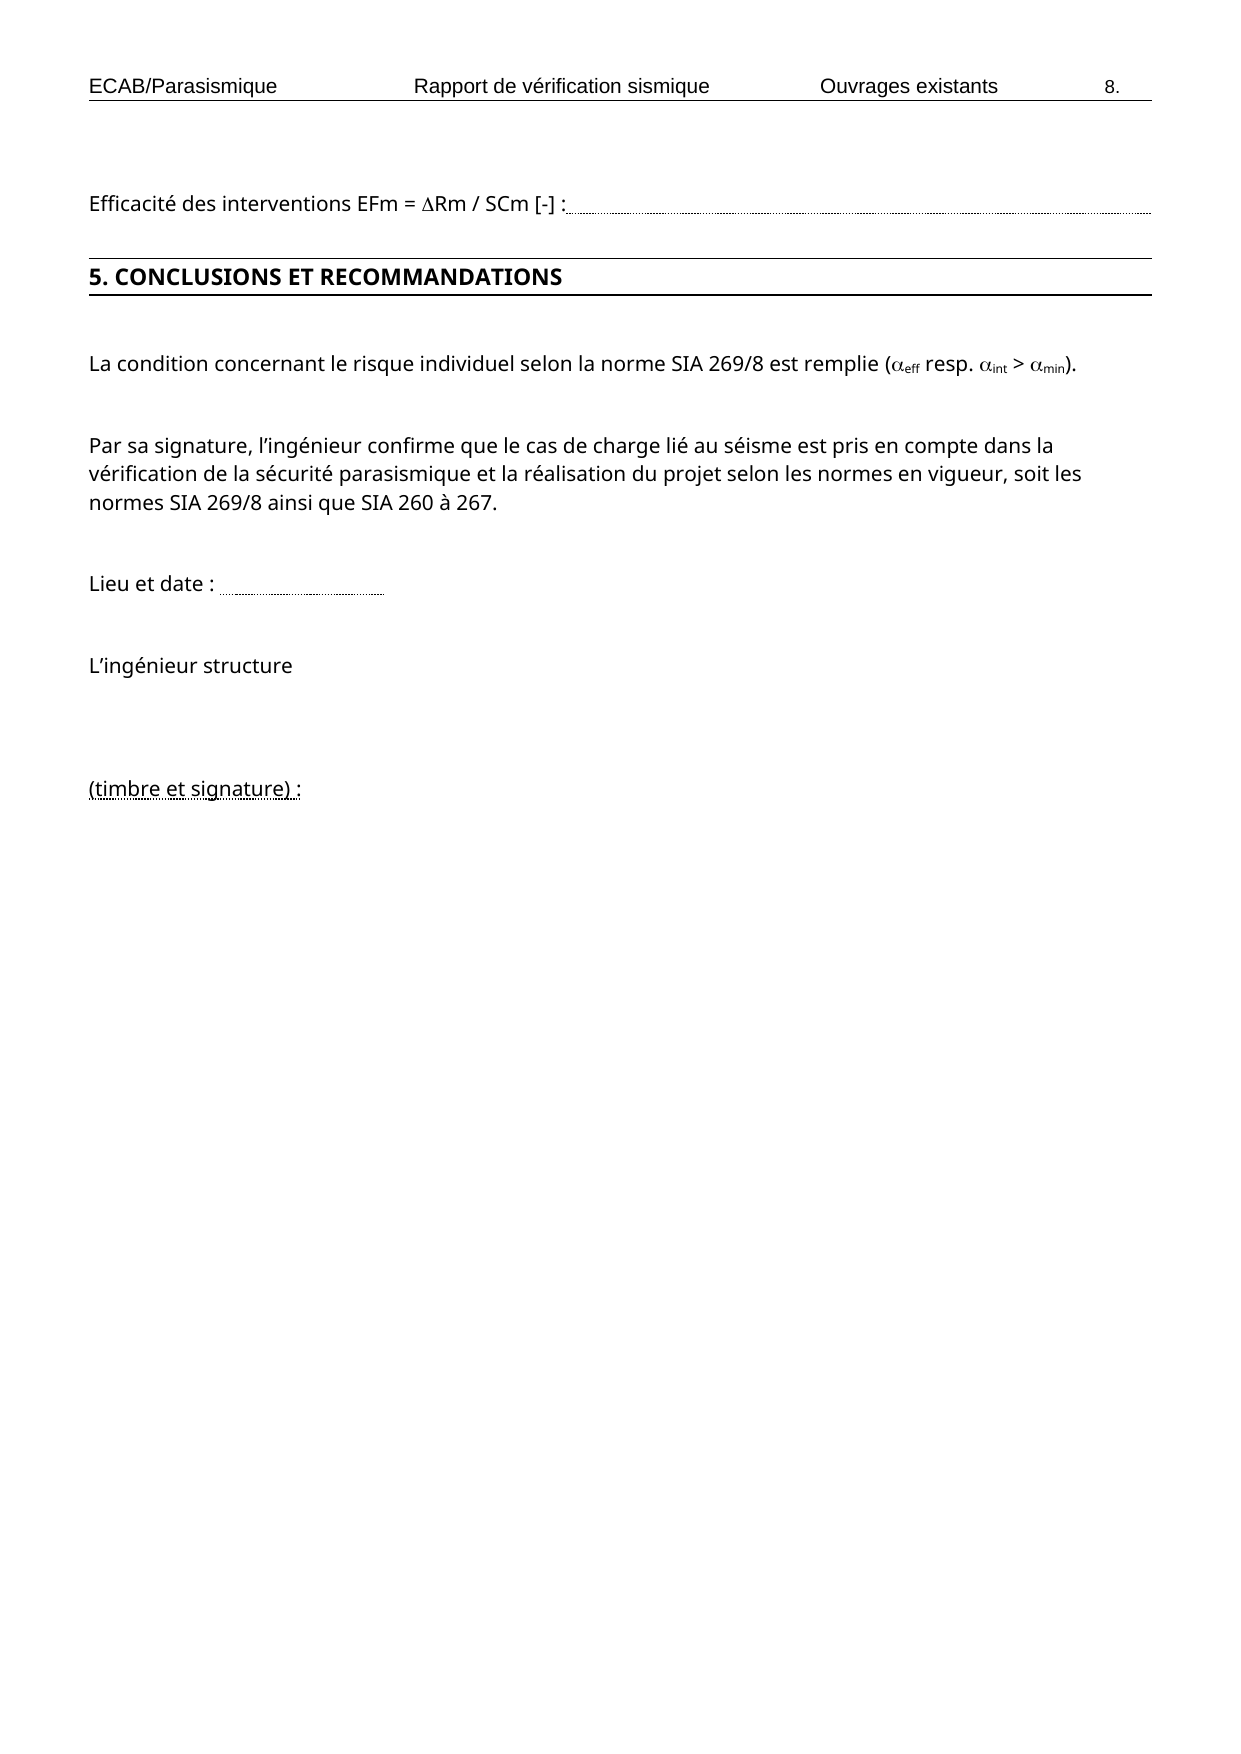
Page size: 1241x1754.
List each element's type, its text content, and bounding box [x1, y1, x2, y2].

text Efficacité des interventions EFm = Rm / SCm [-] : [89, 189, 1152, 217]
text L’ingénieur structure [89, 651, 1152, 680]
text 5. Conclusions et recommandations [89, 259, 1152, 294]
text Lieu et date : [89, 569, 1152, 598]
text Par sa signature, l’ingénieur confirme que le cas de charge lié au séisme est pris en compte dans la vérification de la sécurité parasismique et la réalisation du projet selon les normes en vigueur, soit les normes SIA 269/8 ainsi que SIA 260 à 267. [89, 431, 1152, 516]
text (timbre et signature) : [89, 774, 1152, 803]
text La condition concernant le risque individuel selon la norme SIA 269/8 est remplie (eff resp. int > min). [89, 349, 1152, 377]
